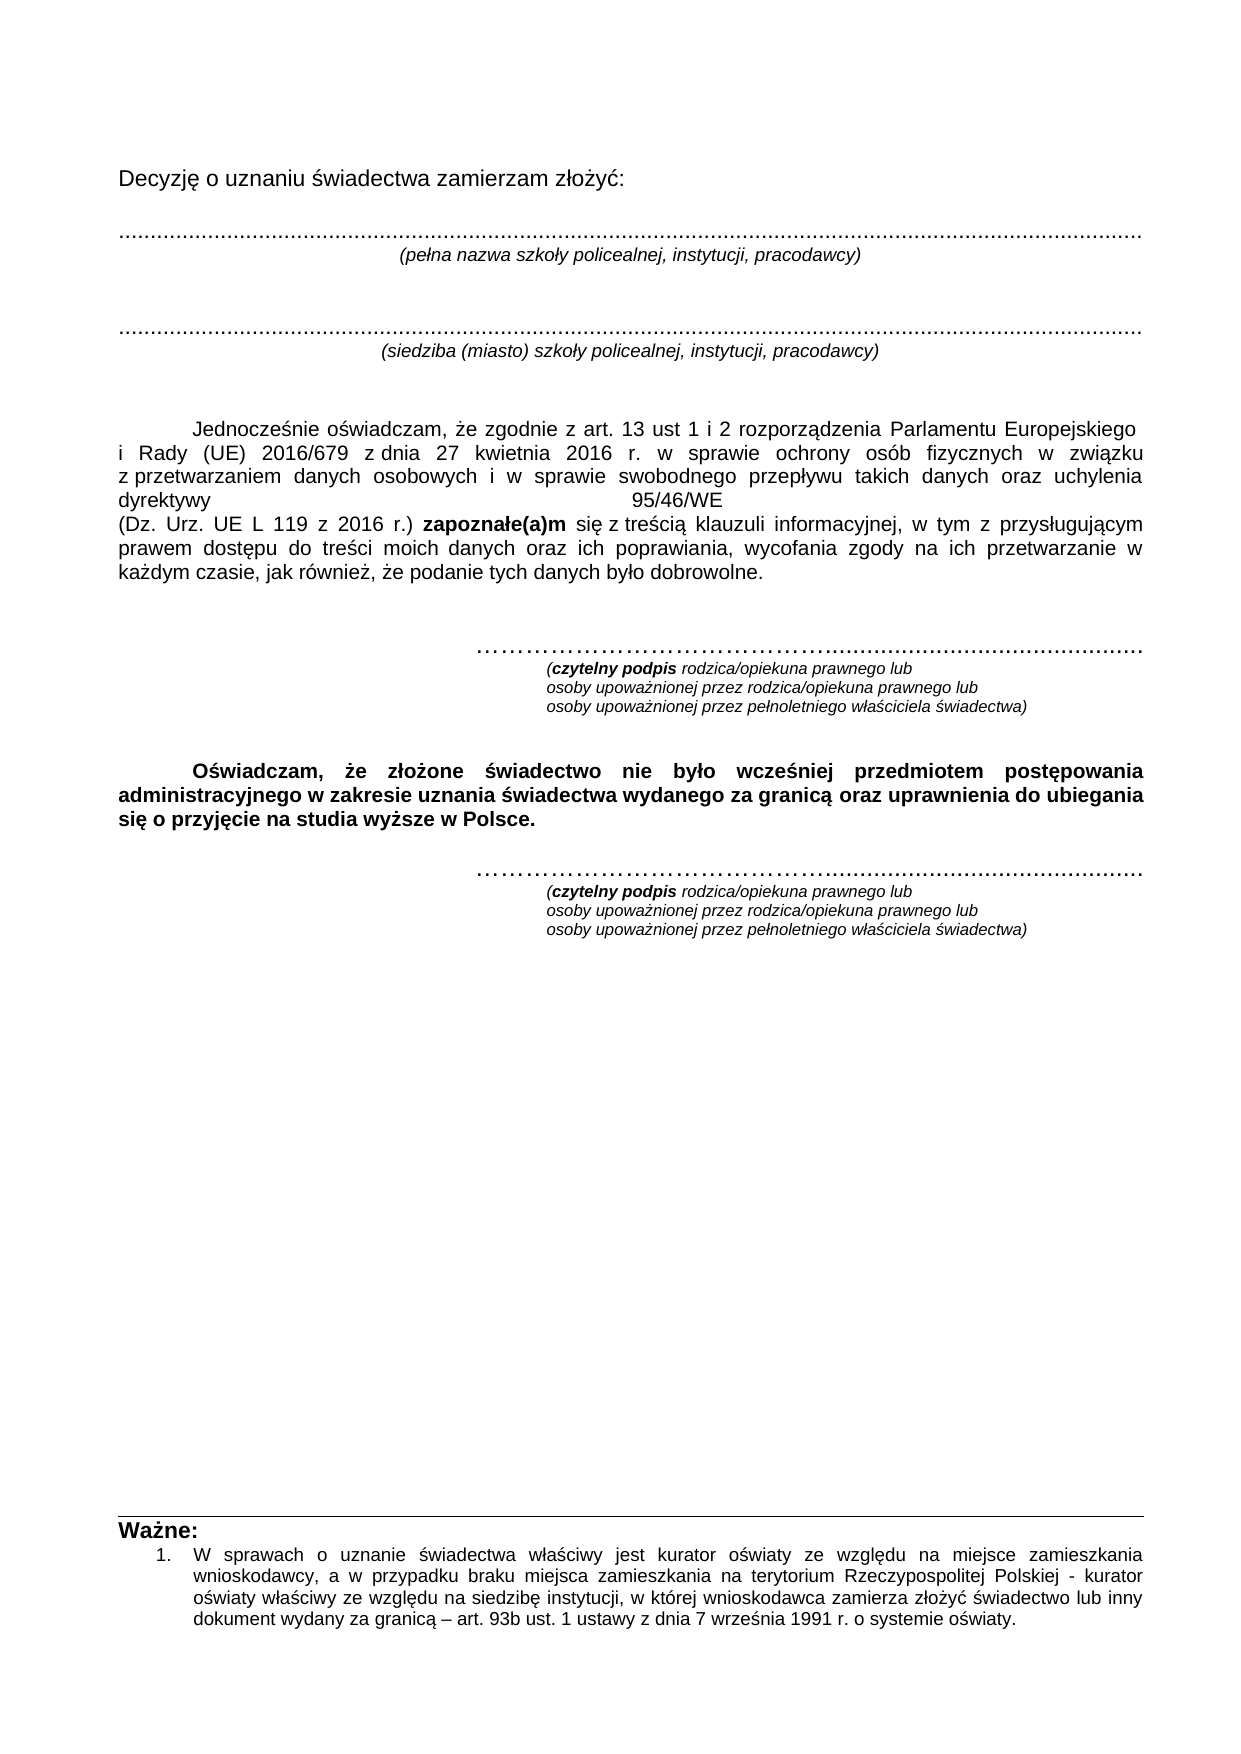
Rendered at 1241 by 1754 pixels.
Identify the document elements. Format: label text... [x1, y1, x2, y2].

text (siedziba (miasto) szkoły policealnej, instytucji, pracodawcy) [118, 339, 1144, 361]
list W sprawach o uznanie świadectwa właściwy jest kurator oświaty ze względu na miejsce zamieszkania wnioskodawcy, a w przypadku braku miejsca zamieszkania na terytorium Rzeczypospolitej Polskiej - kurator oświaty właściwy ze względu na siedzibę instytucji, w której wnioskodawca zamierza złożyć świadectwo lub inny dokument wydany za granicą – art. 93b ust. 1 ustawy z dnia 7 września 1991 r. o systemie oświaty. [156, 1543, 1144, 1629]
text …………………………………….............................................. [118, 853, 1144, 881]
text ................................................................................................................................................................. [118, 217, 1144, 243]
text (czytelny podpis rodzica/opiekuna prawnego lub osoby upoważnionej przez rodzica/opiekuna prawnego lub osoby upoważnionej przez pełnoletniego właściciela świadectwa) [546, 881, 1144, 939]
text Decyzję o uznaniu świadectwa zamierzam złożyć: [118, 164, 1144, 191]
text (czytelny podpis rodzica/opiekuna prawnego lub osoby upoważnionej przez rodzica/opiekuna prawnego lub osoby upoważnionej przez pełnoletniego właściciela świadectwa) [546, 658, 1144, 716]
text Jednocześnie oświadczam, że zgodnie z art. 13 ust 1 i 2 rozporządzenia Parlamentu Europejskiego i Rady (UE) 2016/679 z dnia 27 kwietnia 2016 r. w sprawie ochrony osób fizycznych w związku z przetwarzaniem danych osobowych i w sprawie swobodnego przepływu takich danych oraz uchylenia dyrektywy 95/46/WE (Dz. Urz. UE L 119 z 2016 r.) zapoznałe(a)m się z treścią klauzuli informacyjnej, w tym z przysługującym prawem dostępu do treści moich danych oraz ich poprawiania, wycofania zgody na ich przetwarzanie w każdym czasie, jak również, że podanie tych danych było dobrowolne. [118, 416, 1144, 584]
text Oświadczam, że złożone świadectwo nie było wcześniej przedmiotem postępowania administracyjnego w zakresie uznania świadectwa wydanego za granicą oraz uprawnienia do ubiegania się o przyjęcie na studia wyższe w Polsce. [118, 759, 1144, 831]
text Ważne: [118, 1517, 1144, 1543]
text (pełna nazwa szkoły policealnej, instytucji, pracodawcy) [118, 243, 1144, 265]
text ................................................................................................................................................................. [118, 313, 1144, 339]
text …………………………………….............................................. [118, 606, 1144, 658]
